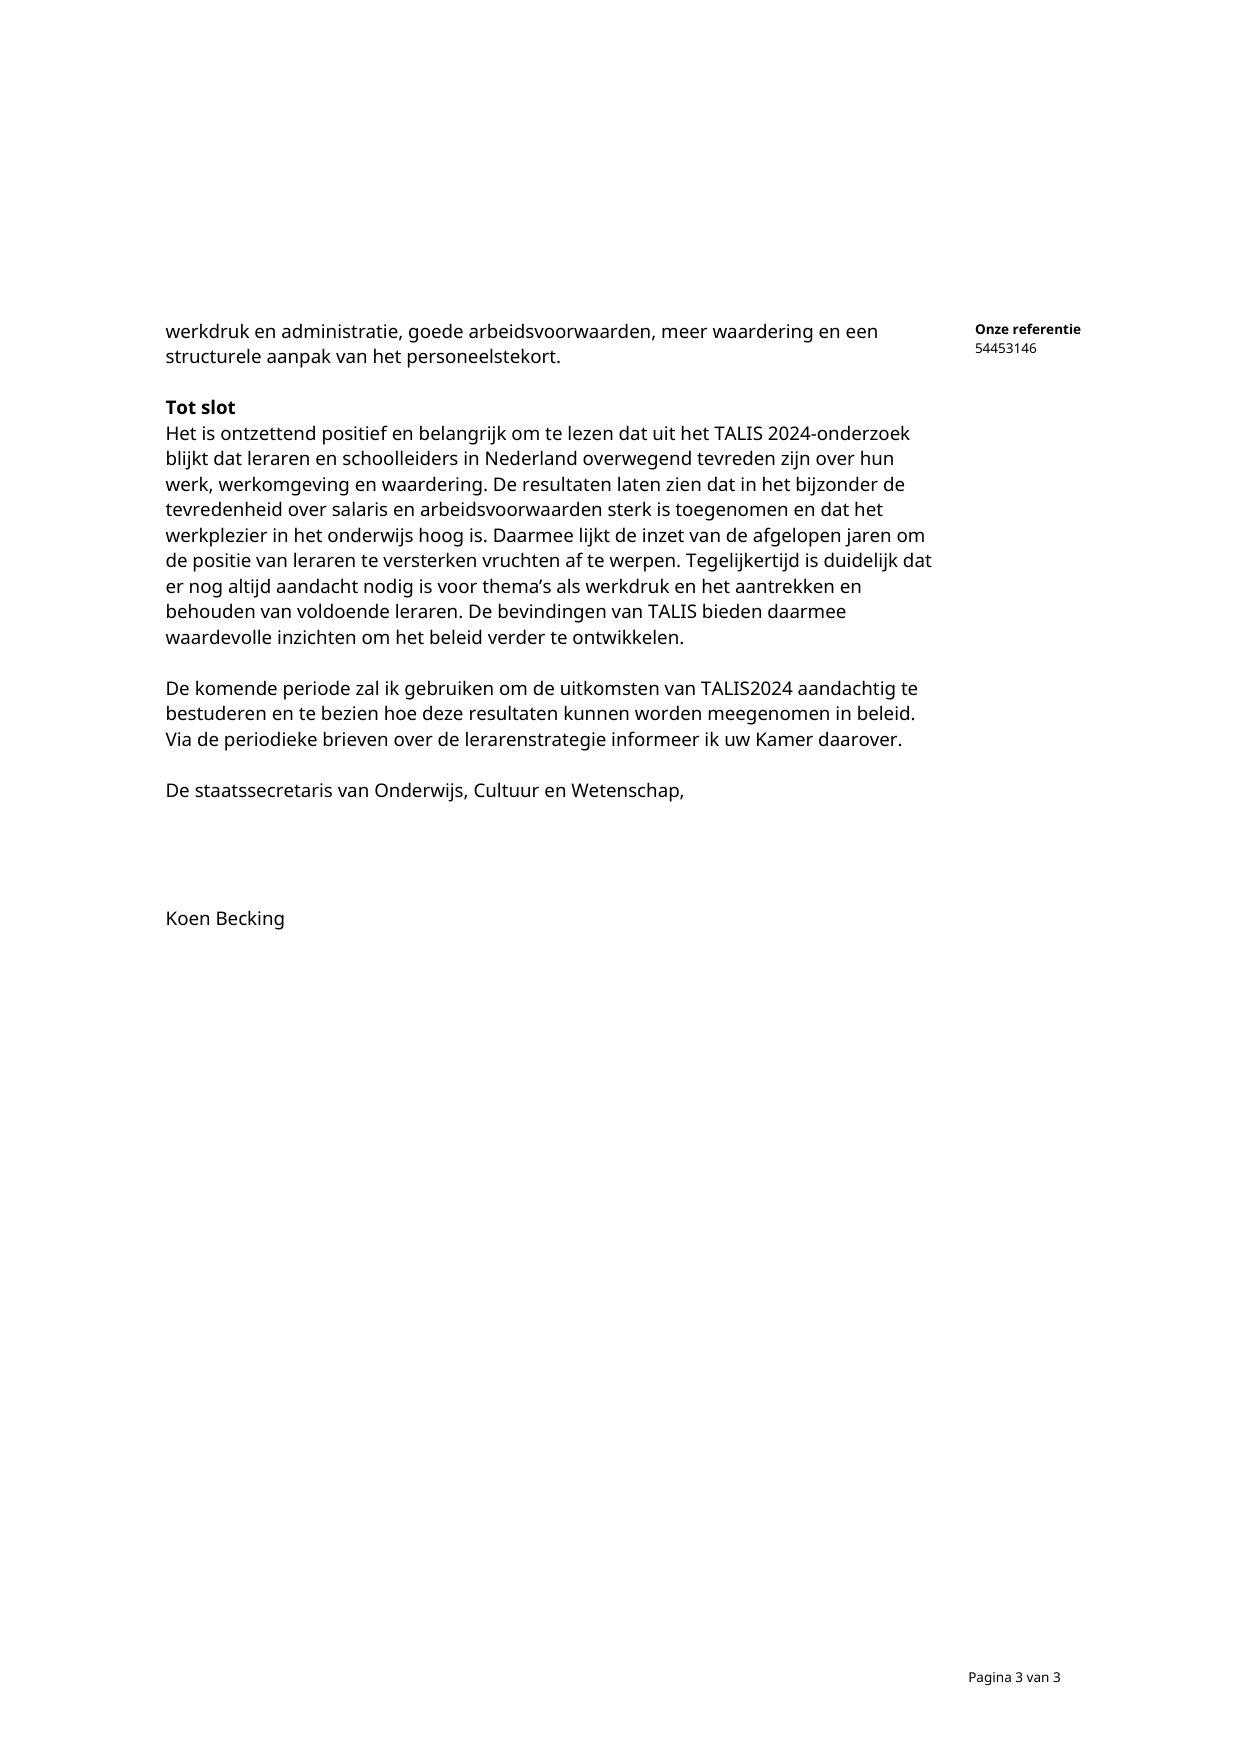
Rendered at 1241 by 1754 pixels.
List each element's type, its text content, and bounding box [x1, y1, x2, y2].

text Tot slot Het is ontzettend positief en belangrijk om te lezen dat uit het TALIS 2024-onderzoek blijkt dat leraren en schoolleiders in Nederland overwegend tevreden zijn over hun werk, werkomgeving en waardering. De resultaten laten zien dat in het bijzonder de tevredenheid over salaris en arbeidsvoorwaarden sterk is toegenomen en dat het werkplezier in het onderwijs hoog is. Daarmee lijkt de inzet van de afgelopen jaren om de positie van leraren te versterken vruchten af te werpen. Tegelijkertijd is duidelijk dat er nog altijd aandacht nodig is voor thema’s als werkdruk en het aantrekken en behouden van voldoende leraren. De bevindingen van TALIS bieden daarmee waardevolle inzichten om het beleid verder te ontwikkelen. De komende periode zal ik gebruiken om de uitkomsten van TALIS2024 aandachtig te bestuderen en te bezien hoe deze resultaten kunnen worden meegenomen in beleid. Via de periodieke brieven over de lerarenstrategie informeer ik uw Kamer daarover. [165, 369, 947, 752]
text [165, 318, 947, 369]
text Koen Becking [165, 905, 947, 930]
text De staatssecretaris van Onderwijs, Cultuur en Wetenschap, [165, 777, 947, 803]
